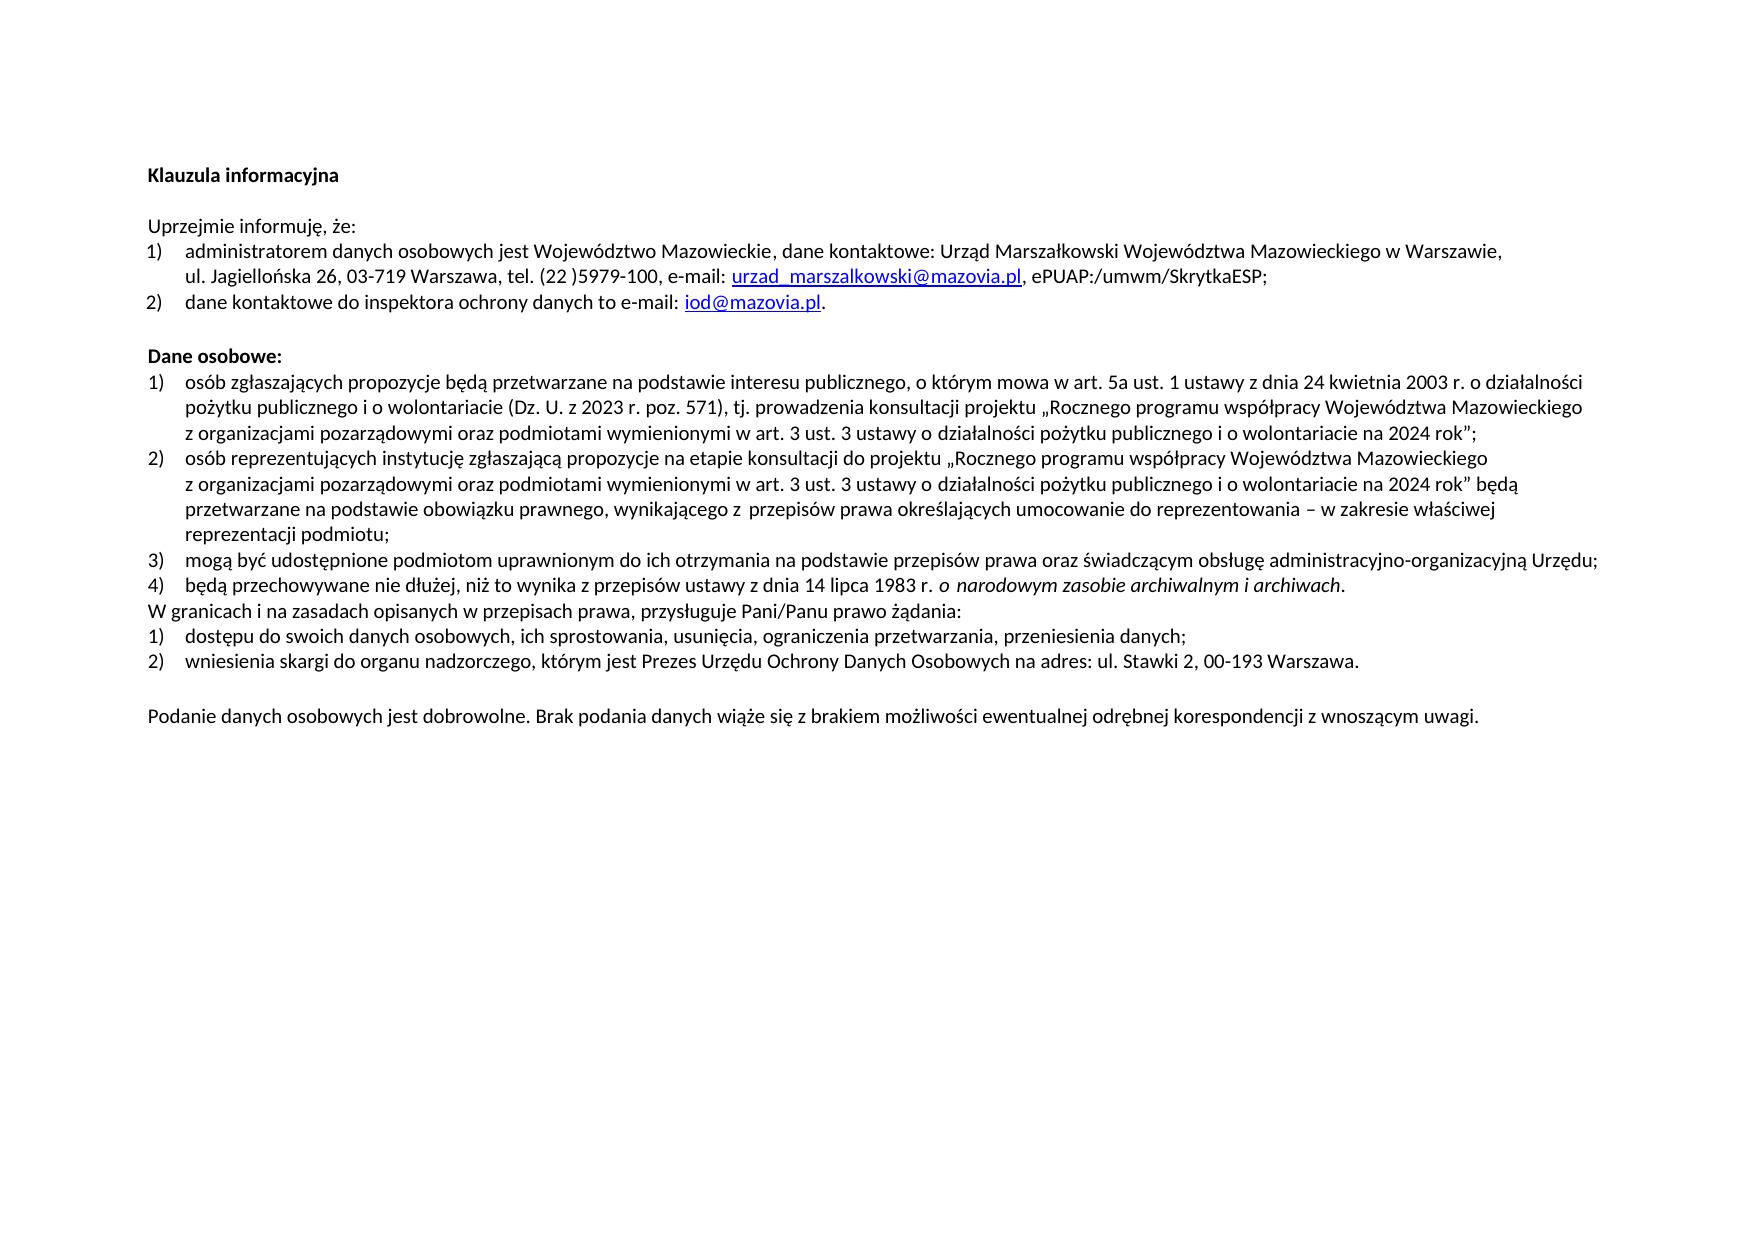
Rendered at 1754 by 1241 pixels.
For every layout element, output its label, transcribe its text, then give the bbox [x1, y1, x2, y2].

list mogą być udostępnione podmiotom uprawnionym do ich otrzymania na podstawie przepisów prawa oraz świadczącym obsługę administracyjno-organizacyjną Urzędu; [148, 547, 1606, 572]
text Dane osobowe: [148, 344, 1606, 369]
subtitle Klauzula informacyjna [148, 162, 1606, 188]
text Podanie danych osobowych jest dobrowolne. Brak podania danych wiąże się z brakiem możliwości ewentualnej odrębnej korespondencji z wnoszącym uwagi. [148, 703, 1606, 729]
list osób zgłaszających propozycje będą przetwarzane na podstawie interesu publicznego, o którym mowa w art. 5a ust. 1 ustawy z dnia 24 kwietnia 2003 r. o działalności pożytku publicznego i o wolontariacie (Dz. U. z 2023 r. poz. 571), tj. prowadzenia konsultacji projektu „Rocznego programu współpracy Województwa Mazowieckiego z organizacjami pozarządowymi oraz podmiotami wymienionymi w art. 3 ust. 3 ustawy o działalności pożytku publicznego i o wolontariacie na 2024 rok”; [148, 369, 1606, 445]
list dane kontaktowe do inspektora ochrony danych to e-mail: iod@mazovia.pl. [162, 289, 1606, 314]
text Uprzejmie informuję, że: [148, 213, 1606, 238]
text W granicach i na zasadach opisanych w przepisach prawa, przysługuje Pani/Panu prawo żądania: [148, 598, 1606, 623]
list wniesienia skargi do organu nadzorczego, którym jest Prezes Urzędu Ochrony Danych Osobowych na adres: ul. Stawki 2, 00-193 Warszawa. [148, 649, 1606, 674]
list osób reprezentujących instytucję zgłaszającą propozycje na etapie konsultacji do projektu „Rocznego programu współpracy Województwa Mazowieckiego z organizacjami pozarządowymi oraz podmiotami wymienionymi w art. 3 ust. 3 ustawy o działalności pożytku publicznego i o wolontariacie na 2024 rok” będą przetwarzane na podstawie obowiązku prawnego, wynikającego z przepisów prawa określających umocowanie do reprezentowania – w zakresie właściwej reprezentacji podmiotu; [148, 445, 1606, 547]
list administratorem danych osobowych jest Województwo Mazowieckie, dane kontaktowe: Urząd Marszałkowski Województwa Mazowieckiego w Warszawie, ul. Jagiellońska 26, 03-719 Warszawa, tel. (22 )5979-100, e-mail: urzad_marszalkowski@mazovia.pl, ePUAP:/umwm/SkrytkaESP; [162, 238, 1606, 289]
list dostępu do swoich danych osobowych, ich sprostowania, usunięcia, ograniczenia przetwarzania, przeniesienia danych; [148, 623, 1606, 649]
list będą przechowywane nie dłużej, niż to wynika z przepisów ustawy z dnia 14 lipca 1983 r. o narodowym zasobie archiwalnym i archiwach. [148, 572, 1606, 598]
